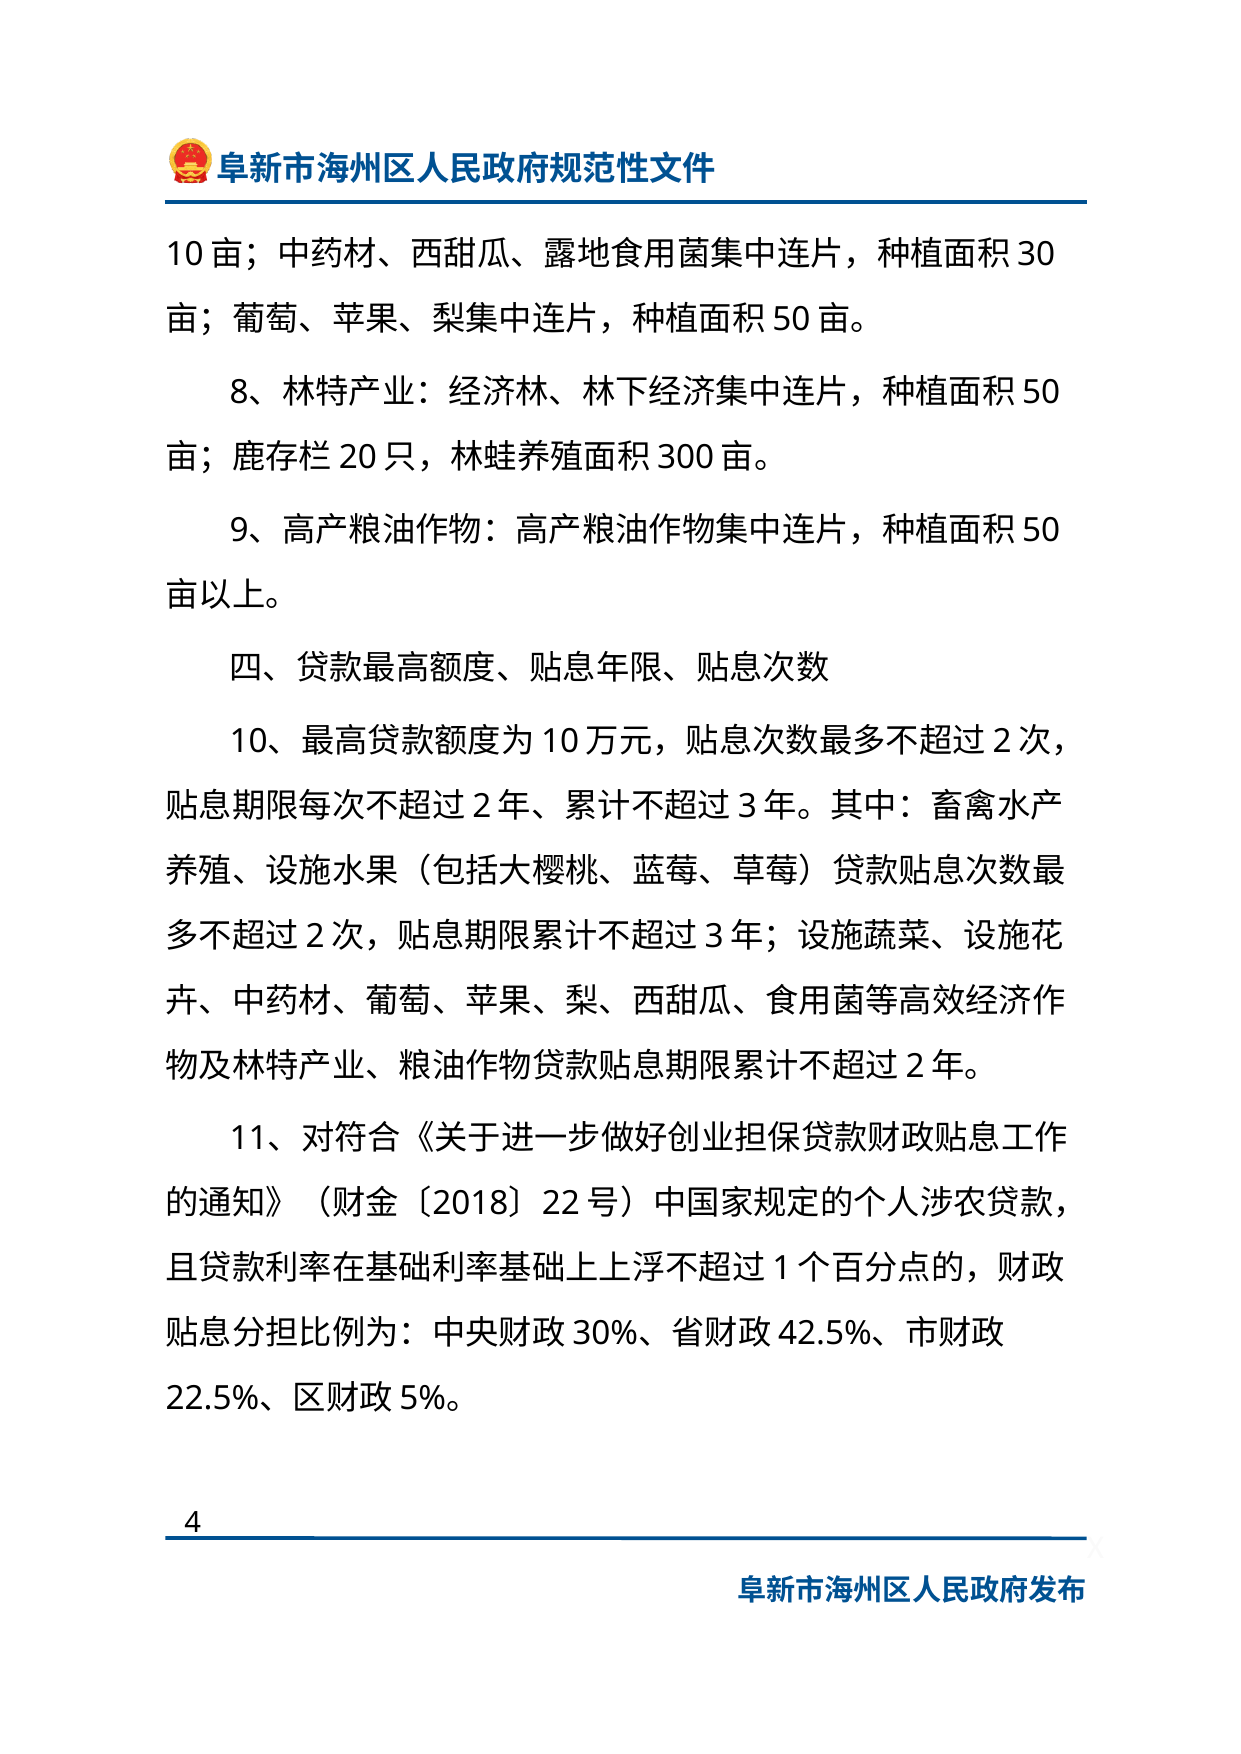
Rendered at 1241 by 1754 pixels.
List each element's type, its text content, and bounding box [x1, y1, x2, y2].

text 9、高产粮油作物：高产粮油作物集中连片，种植面积50亩以上。 [165, 494, 1087, 624]
picture [165, 136, 216, 187]
text 8、林特产业：经济林、林下经济集中连片，种植面积50亩；鹿存栏20只，林蛙养殖面积300亩。 [165, 357, 1087, 487]
text 11、对符合《关于进一步做好创业担保贷款财政贴息工作的通知》（财金〔2018〕22号）中国家规定的个人涉农贷款，且贷款利率在基础利率基础上上浮不超过1个百分点的，财政贴息分担比例为：中央财政30%、省财政42.5%、市财政22.5%、区财政5%。 [165, 1103, 1087, 1428]
text 四、贷款最高额度、贴息年限、贴息次数 [165, 632, 1087, 697]
text 7、高效经济作物：设施水果（包括大樱桃、蓝莓、草莓）、设施蔬菜、设施花卉、设施食用菌集中连片，设施内种植面积10亩；中药材、西甜瓜、露地食用菌集中连片，种植面积30亩；葡萄、苹果、梨集中连片，种植面积50亩。 [165, 219, 1087, 349]
text 10、最高贷款额度为10万元，贴息次数最多不超过2次，贴息期限每次不超过2年、累计不超过3年。其中：畜禽水产养殖、设施水果（包括大樱桃、蓝莓、草莓）贷款贴息次数最多不超过2次，贴息期限累计不超过3年；设施蔬菜、设施花卉、中药材、葡萄、苹果、梨、西甜瓜、食用菌等高效经济作物及林特产业、粮油作物贷款贴息期限累计不超过2年。 [165, 705, 1087, 1095]
